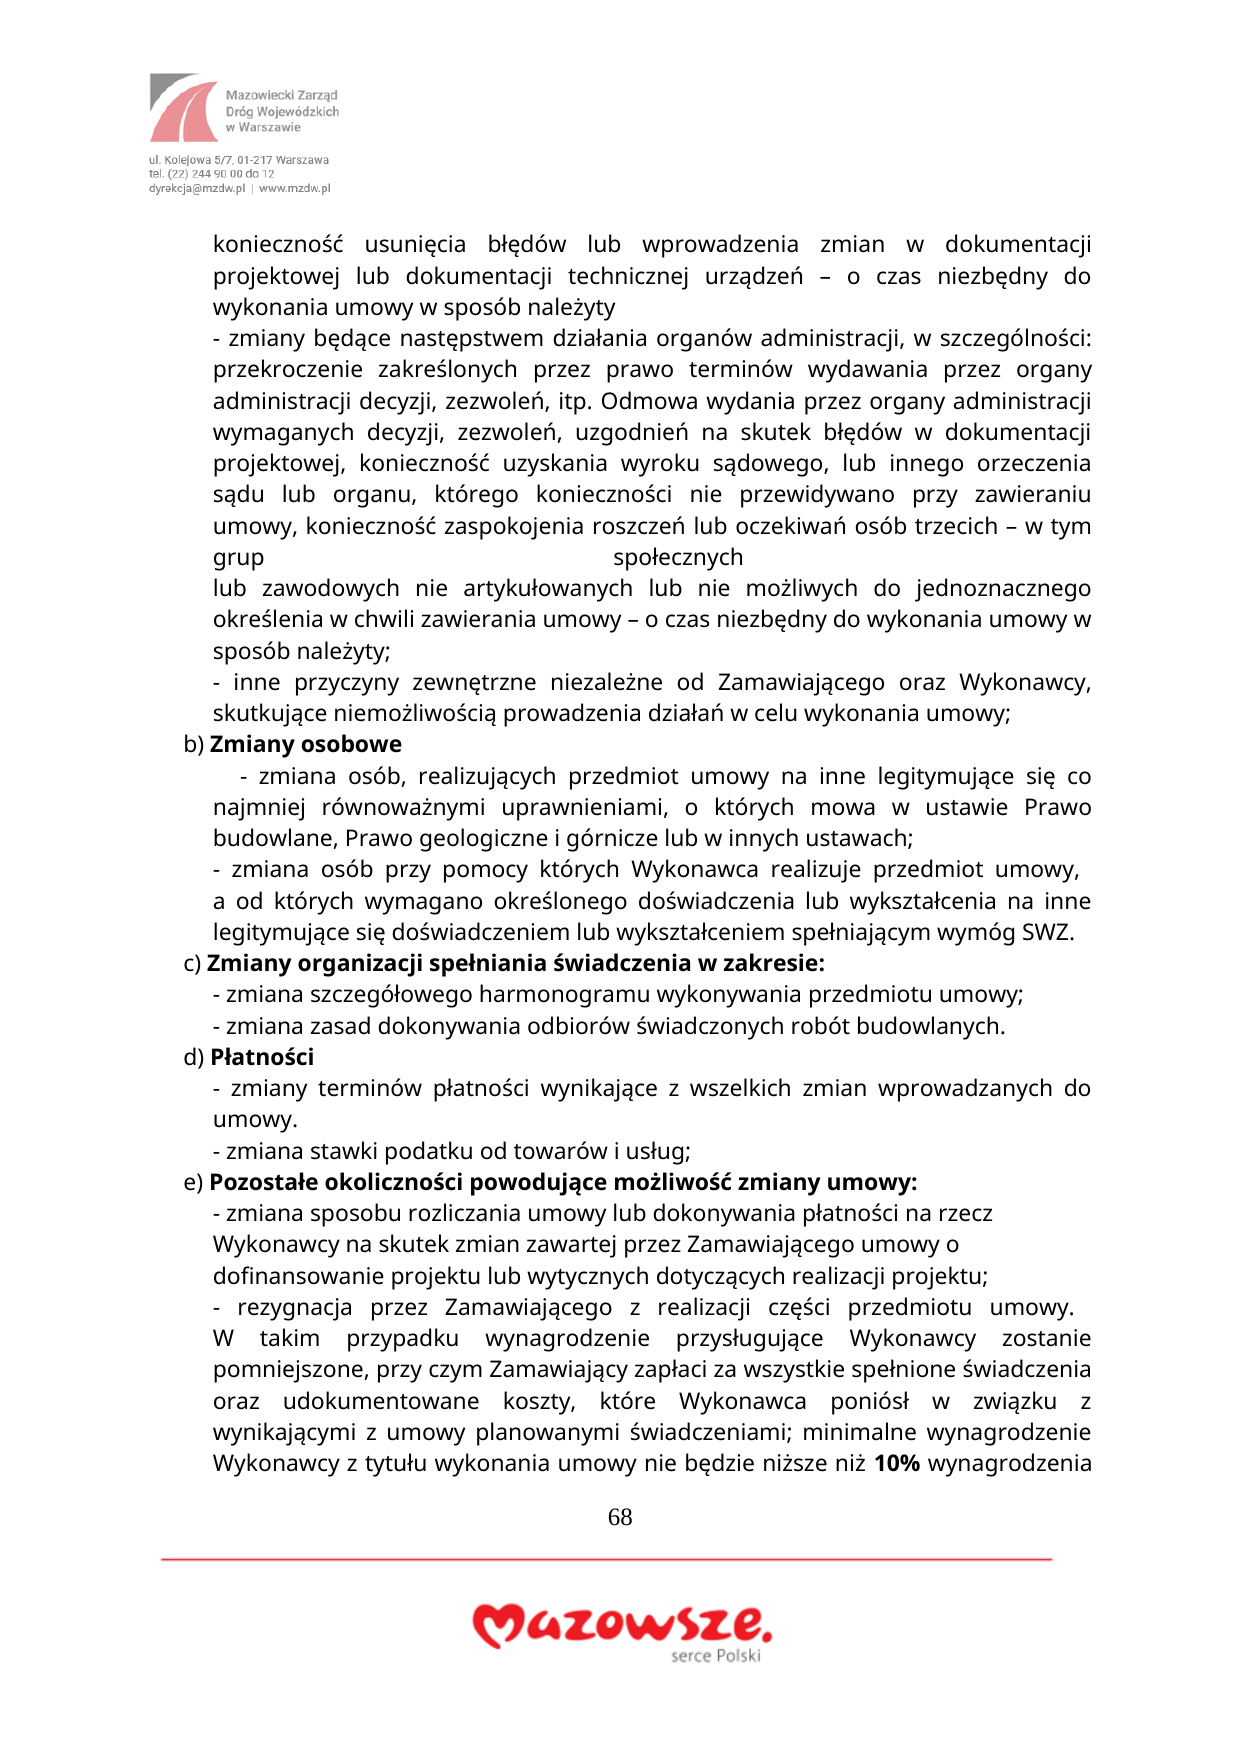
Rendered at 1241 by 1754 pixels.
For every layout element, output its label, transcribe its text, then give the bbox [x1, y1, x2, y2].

text - zmiany będące następstwem działania organów administracji, w szczególności: przekroczenie zakreślonych przez prawo terminów wydawania przez organy administracji decyzji, zezwoleń, itp. Odmowa wydania przez organy administracji wymaganych decyzji, zezwoleń, uzgodnień na skutek błędów w dokumentacji projektowej, konieczność uzyskania wyroku sądowego, lub innego orzeczenia sądu lub organu, którego konieczności nie przewidywano przy zawieraniu umowy, konieczność zaspokojenia roszczeń lub oczekiwań osób trzecich – w tym grup społecznych lub zawodowych nie artykułowanych lub nie możliwych do jednoznacznego określenia w chwili zawierania umowy – o czas niezbędny do wykonania umowy w sposób należyty; [213, 322, 1093, 666]
picture [147, 1530, 1093, 1681]
text d) Płatności [183, 1041, 1093, 1072]
text - zmiana osób przy pomocy których Wykonawca realizuje przedmiot umowy, a od których wymagano określonego doświadczenia lub wykształcenia na inne legitymujące się doświadczeniem lub wykształceniem spełniającym wymóg SWZ. [213, 853, 1093, 947]
picture [147, 73, 364, 197]
text - zmiana stawki podatku od towarów i usług; [213, 1134, 1093, 1166]
text b) Zmiany osobowe [183, 728, 1093, 759]
text - zmiany terminów płatności wynikające z wszelkich zmian wprowadzanych do umowy. [213, 1072, 1093, 1134]
text - zmiana sposobu rozliczania umowy lub dokonywania płatności na rzecz Wykonawcy na skutek zmian zawartej przez Zamawiającego umowy o dofinansowanie projektu lub wytycznych dotyczących realizacji projektu; [213, 1197, 1093, 1291]
text e) Pozostałe okoliczności powodujące możliwość zmiany umowy: [177, 1166, 1093, 1197]
text - inne przyczyny zewnętrzne niezależne od Zamawiającego oraz Wykonawcy, skutkujące niemożliwością prowadzenia działań w celu wykonania umowy; [213, 666, 1093, 728]
text c) Zmiany organizacji spełniania świadczenia w zakresie: [183, 947, 1093, 978]
text - zmiana osób, realizujących przedmiot umowy na inne legitymujące się co najmniej równoważnymi uprawnieniami, o których mowa w ustawie Prawo budowlane, Prawo geologiczne i górnicze lub w innych ustawach; [183, 759, 1093, 853]
text - zmiana zasad dokonywania odbiorów świadczonych robót budowlanych. [213, 1009, 1093, 1041]
text - zmiana szczegółowego harmonogramu wykonywania przedmiotu umowy; [213, 978, 1093, 1009]
